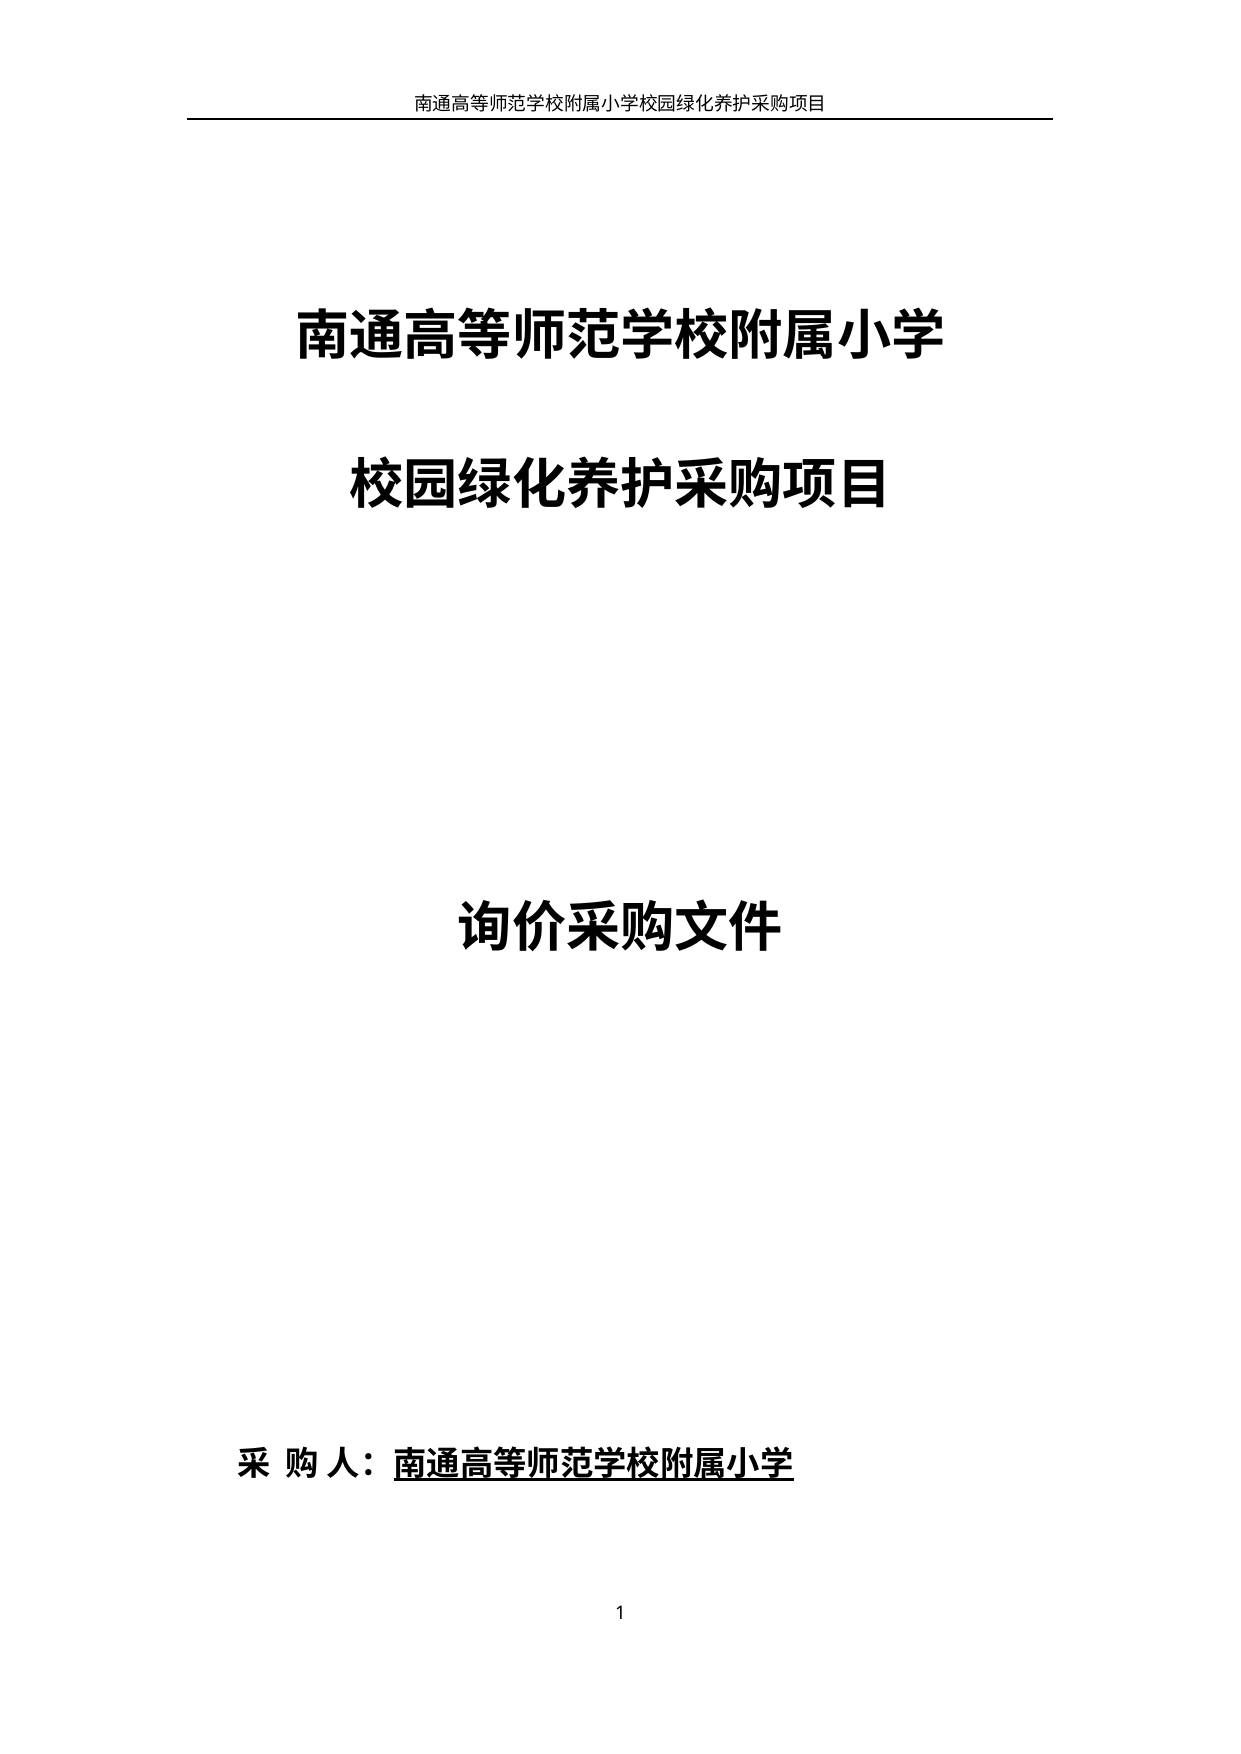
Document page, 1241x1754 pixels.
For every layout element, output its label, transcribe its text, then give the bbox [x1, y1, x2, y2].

text 询价采购文件 [187, 874, 1053, 972]
text 采 购 人：南通高等师范学校附属小学 [187, 1429, 1053, 1494]
text 校园绿化养护采购项目 [187, 431, 1053, 529]
text 南通高等师范学校附属小学 [187, 282, 1053, 380]
